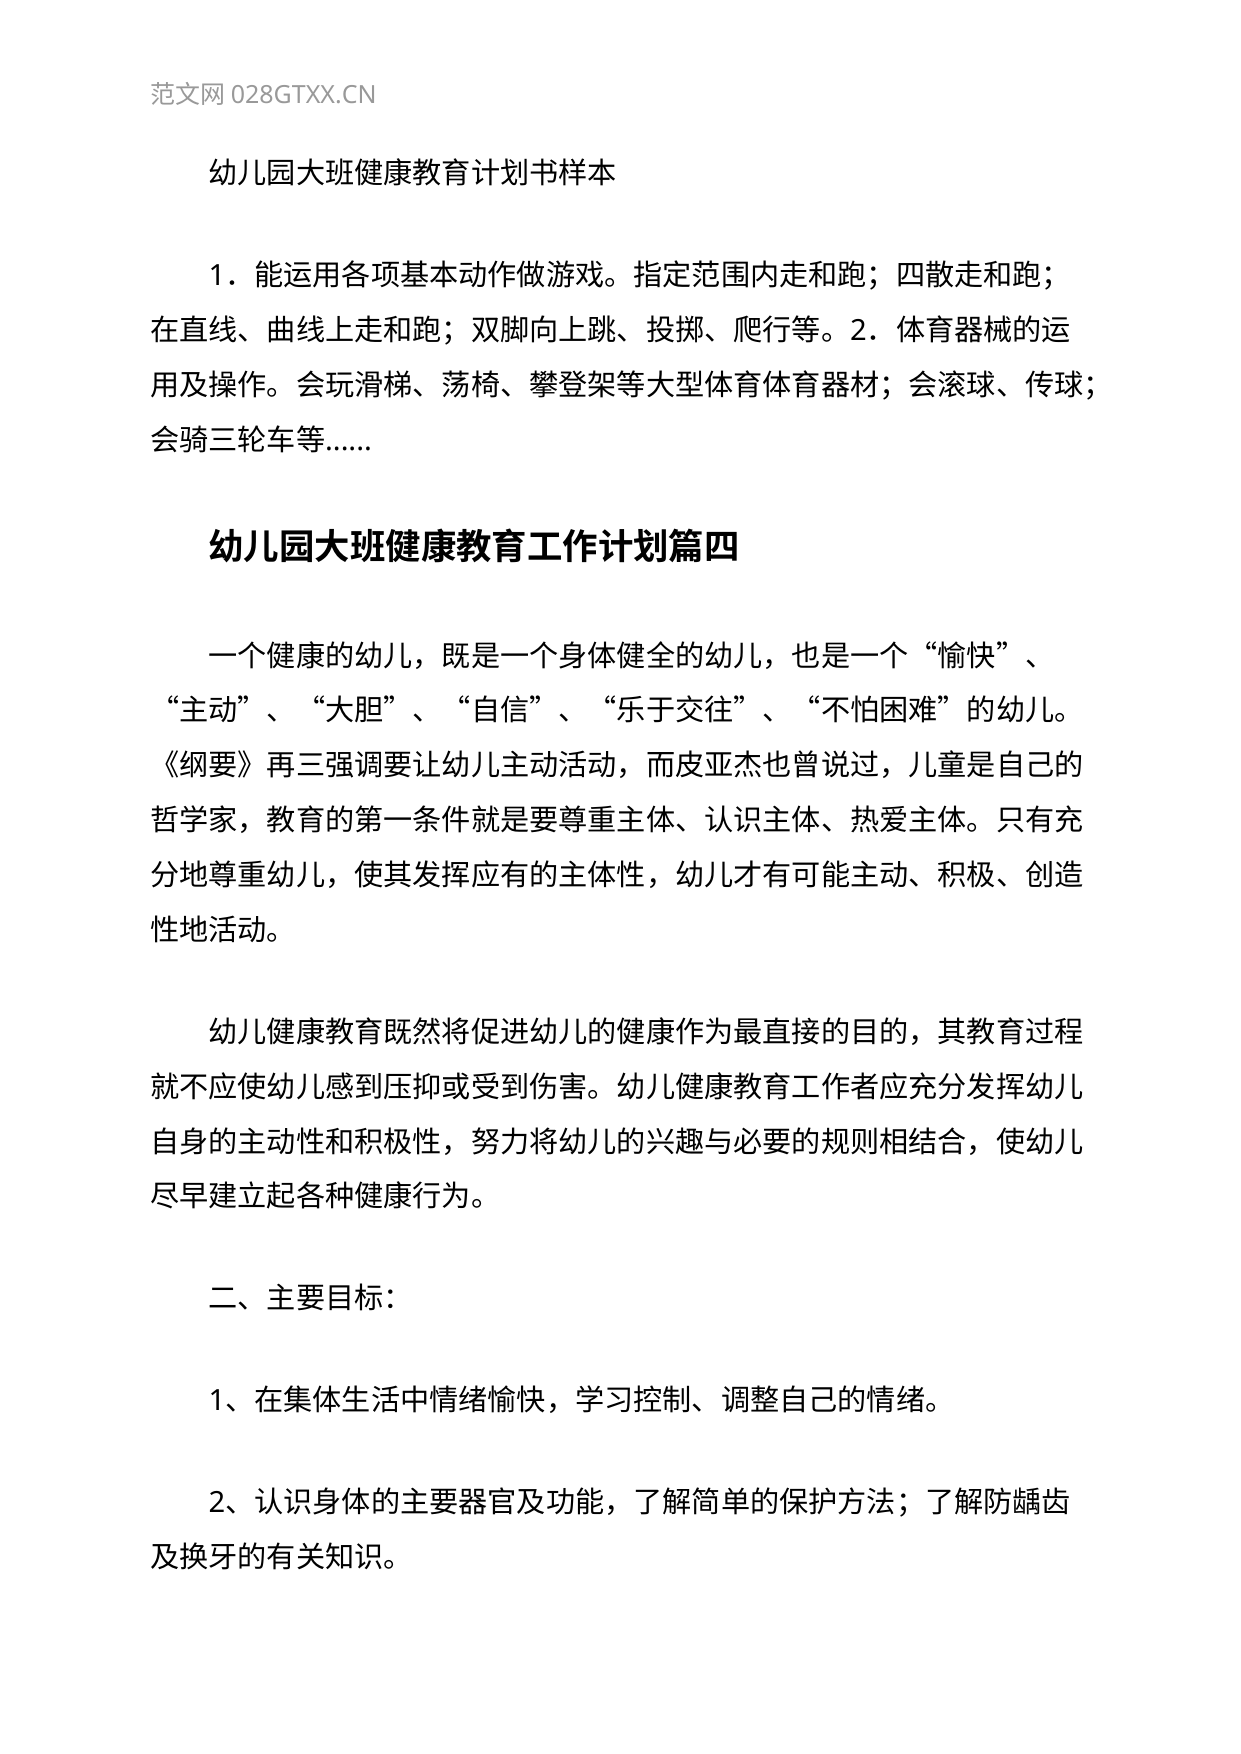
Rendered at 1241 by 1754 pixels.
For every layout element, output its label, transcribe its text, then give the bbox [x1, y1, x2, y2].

text 2、认识身体的主要器官及功能，了解简单的保护方法；了解防龋齿及换牙的有关知识。 [150, 1478, 1090, 1576]
text 幼儿园大班健康教育计划书样本 [150, 150, 1090, 192]
text 二、主要目标： [150, 1275, 1090, 1317]
text 1．能运用各项基本动作做游戏。指定范围内走和跑；四散走和跑；在直线、曲线上走和跑；双脚向上跳、投掷、爬行等。2．体育器械的运用及操作。会玩滑梯、荡椅、攀登架等大型体育体育器材；会滚球、传球；会骑三轮车等...... [150, 252, 1090, 459]
text 一个健康的幼儿，既是一个身体健全的幼儿，也是一个“愉快”、“主动”、“大胆”、“自信”、“乐于交往”、“不怕困难”的幼儿。《纲要》再三强调要让幼儿主动活动，而皮亚杰也曾说过，儿童是自己的哲学家，教育的第一条件就是要尊重主体、认识主体、热爱主体。只有充分地尊重幼儿，使其发挥应有的主体性，幼儿才有可能主动、积极、创造性地活动。 [150, 632, 1090, 949]
text 幼儿健康教育既然将促进幼儿的健康作为最直接的目的，其教育过程就不应使幼儿感到压抑或受到伤害。幼儿健康教育工作者应充分发挥幼儿自身的主动性和积极性，努力将幼儿的兴趣与必要的规则相结合，使幼儿尽早建立起各种健康行为。 [150, 1008, 1090, 1215]
text 幼儿园大班健康教育工作计划篇四 [150, 519, 1090, 570]
text 1、在集体生活中情绪愉快，学习控制、调整自己的情绪。 [150, 1377, 1090, 1419]
